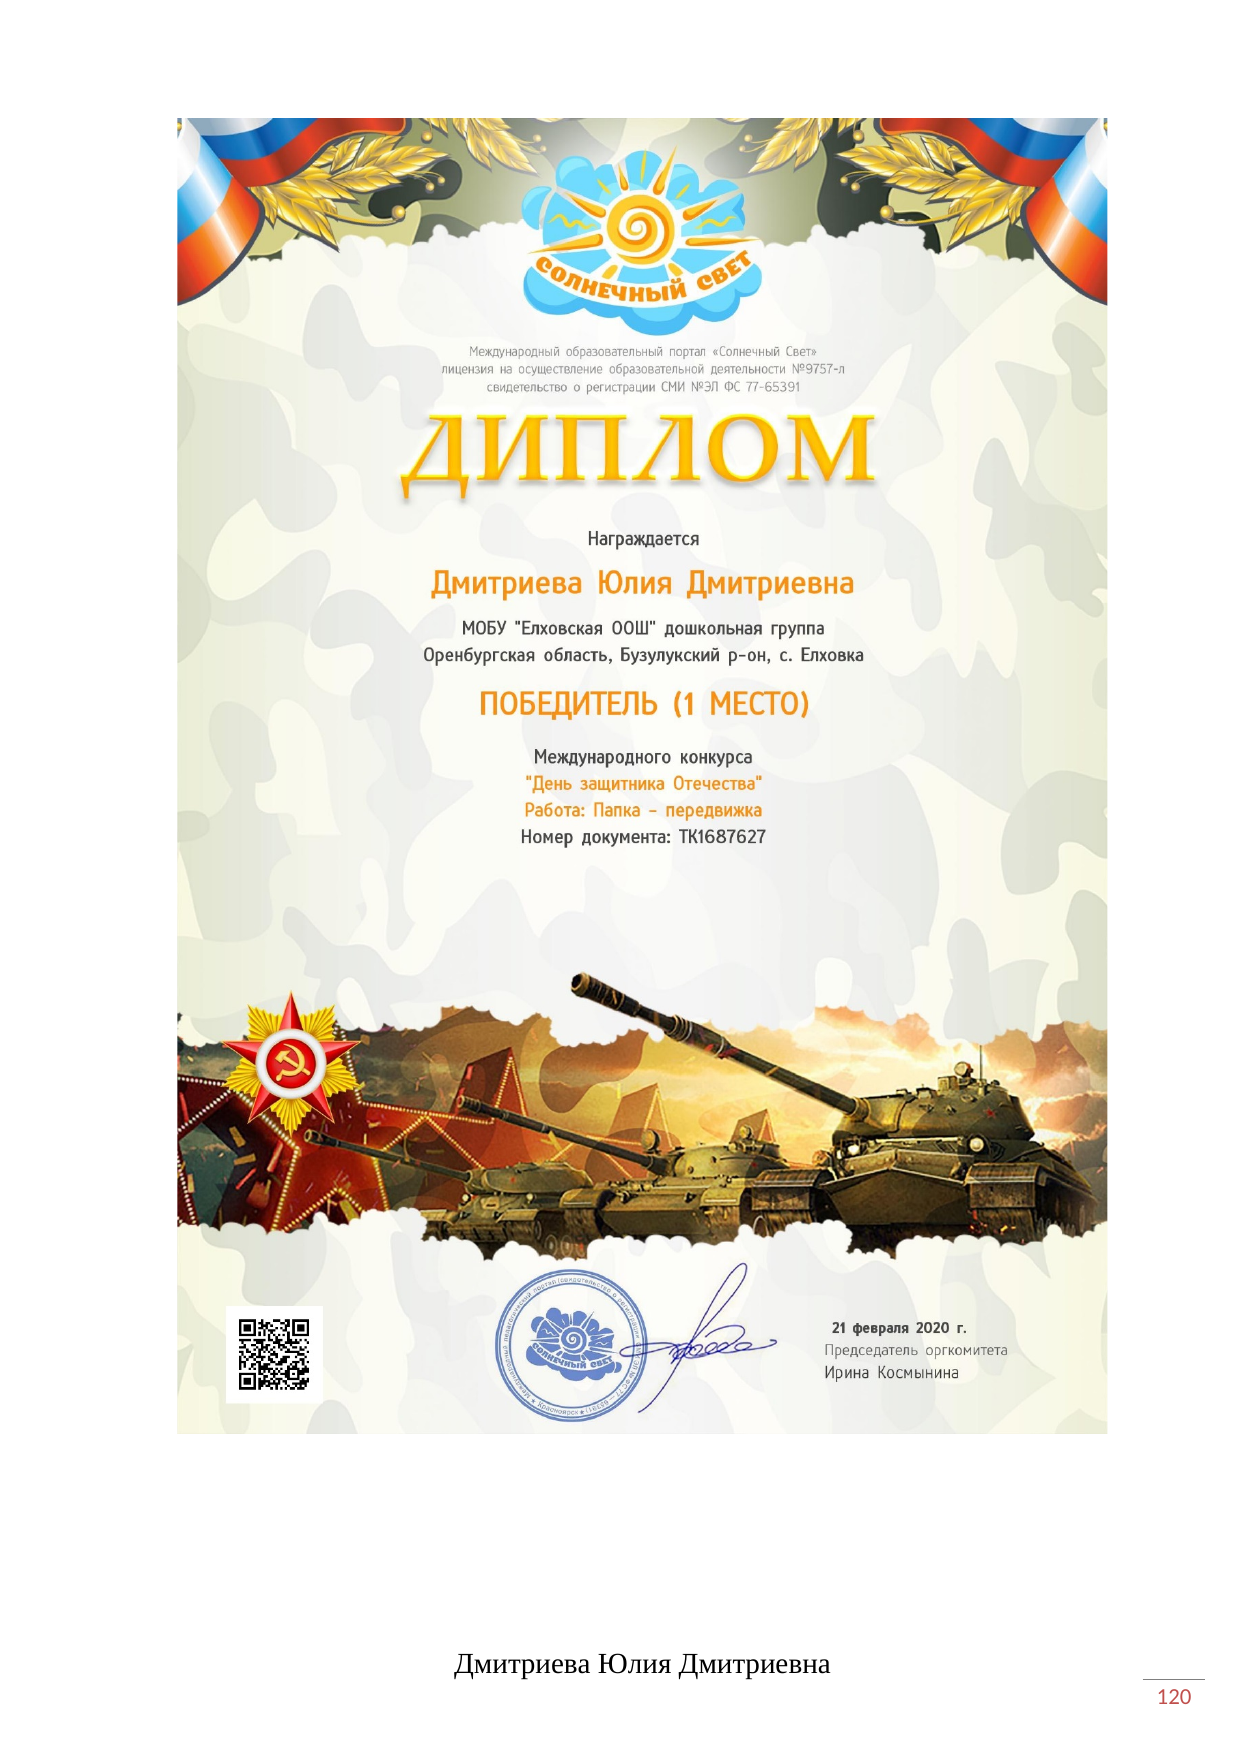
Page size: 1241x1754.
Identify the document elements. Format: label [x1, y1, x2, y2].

picture [177, 118, 1108, 1434]
